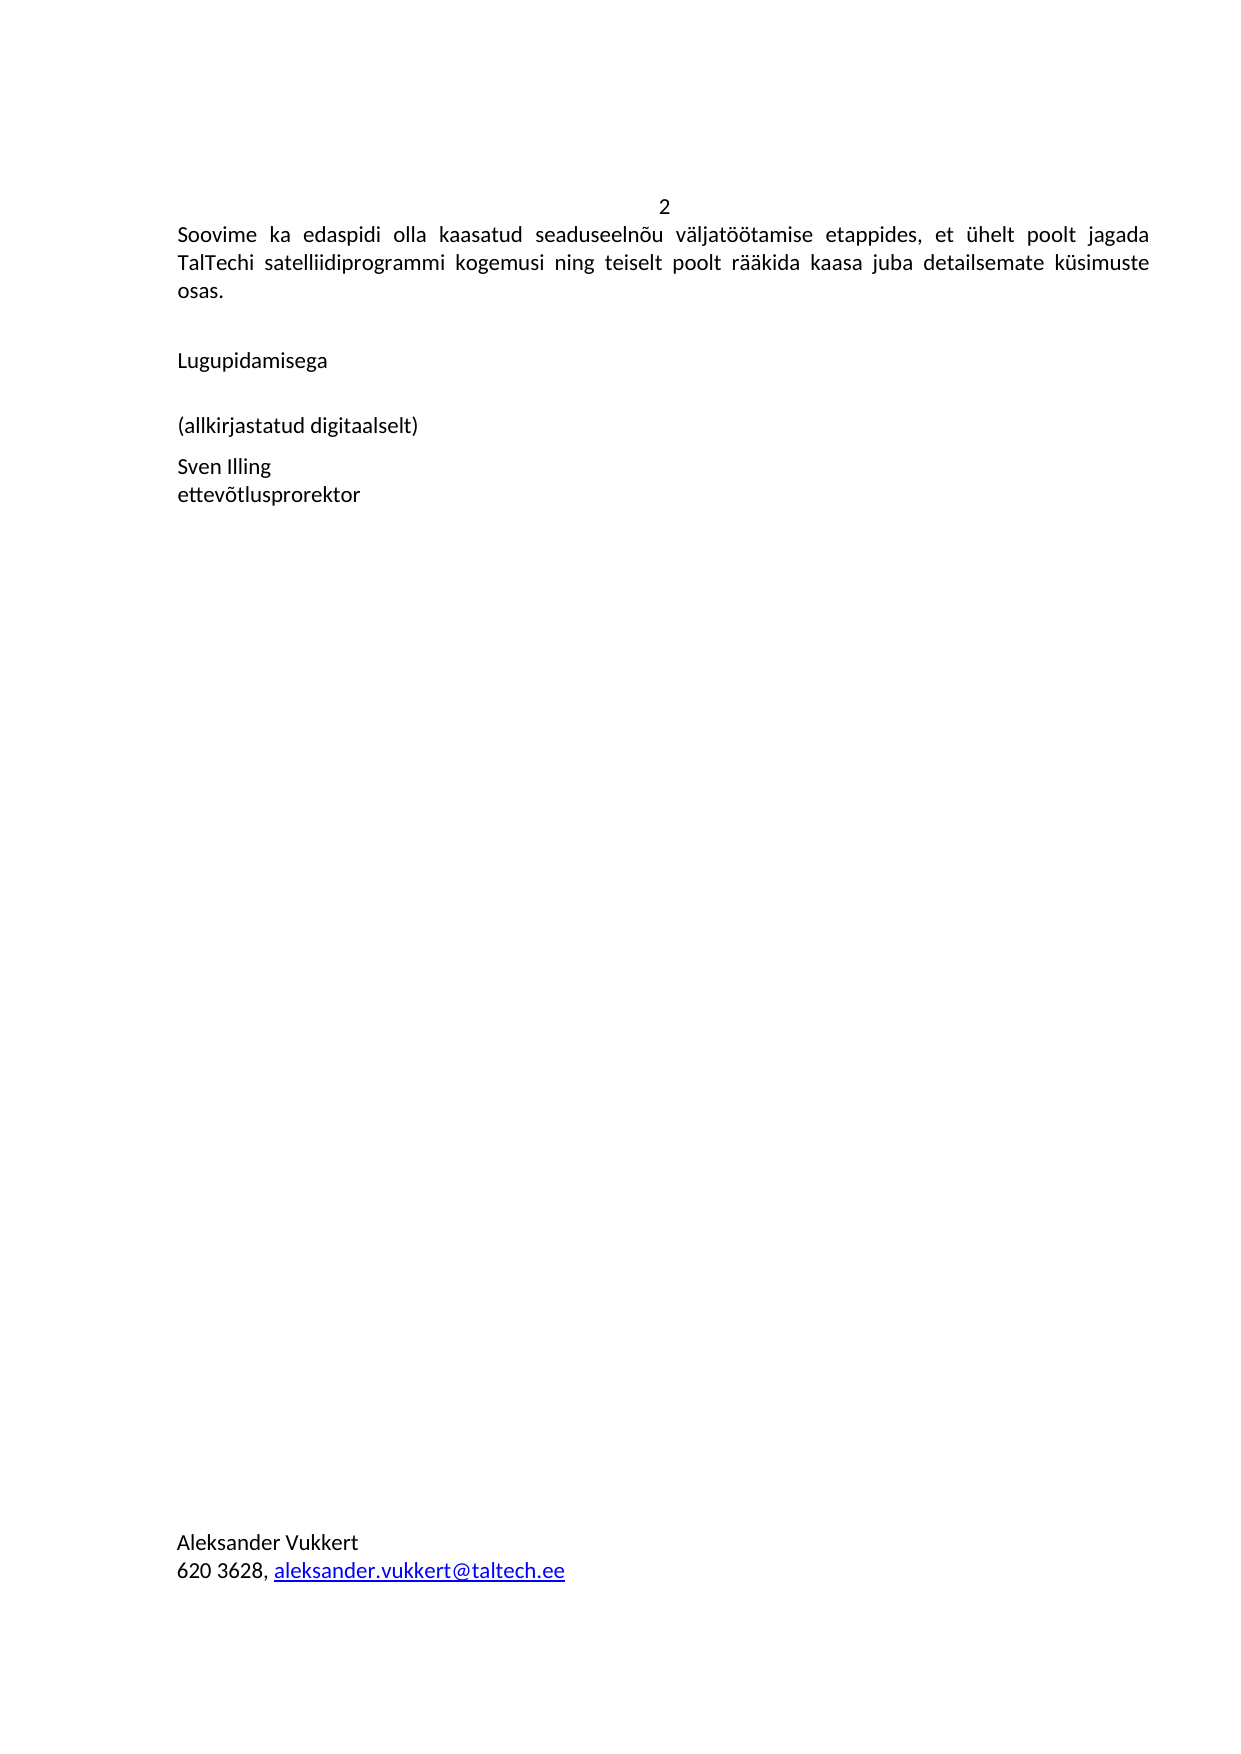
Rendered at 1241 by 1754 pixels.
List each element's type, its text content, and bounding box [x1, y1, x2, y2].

text Lugupidamisega [177, 346, 1152, 374]
text (allkirjastatud digitaalselt) [177, 411, 1152, 439]
text Soovime ka edaspidi olla kaasatud seaduseelnõu väljatöötamise etappides, et ühelt poolt jagada TalTechi satelliidiprogrammi kogemusi ning teiselt poolt rääkida kaasa juba detailsemate küsimuste osas. [177, 220, 1152, 304]
text ettevõtlusprorektor [177, 480, 1152, 508]
text Sven Illing [177, 452, 1152, 480]
